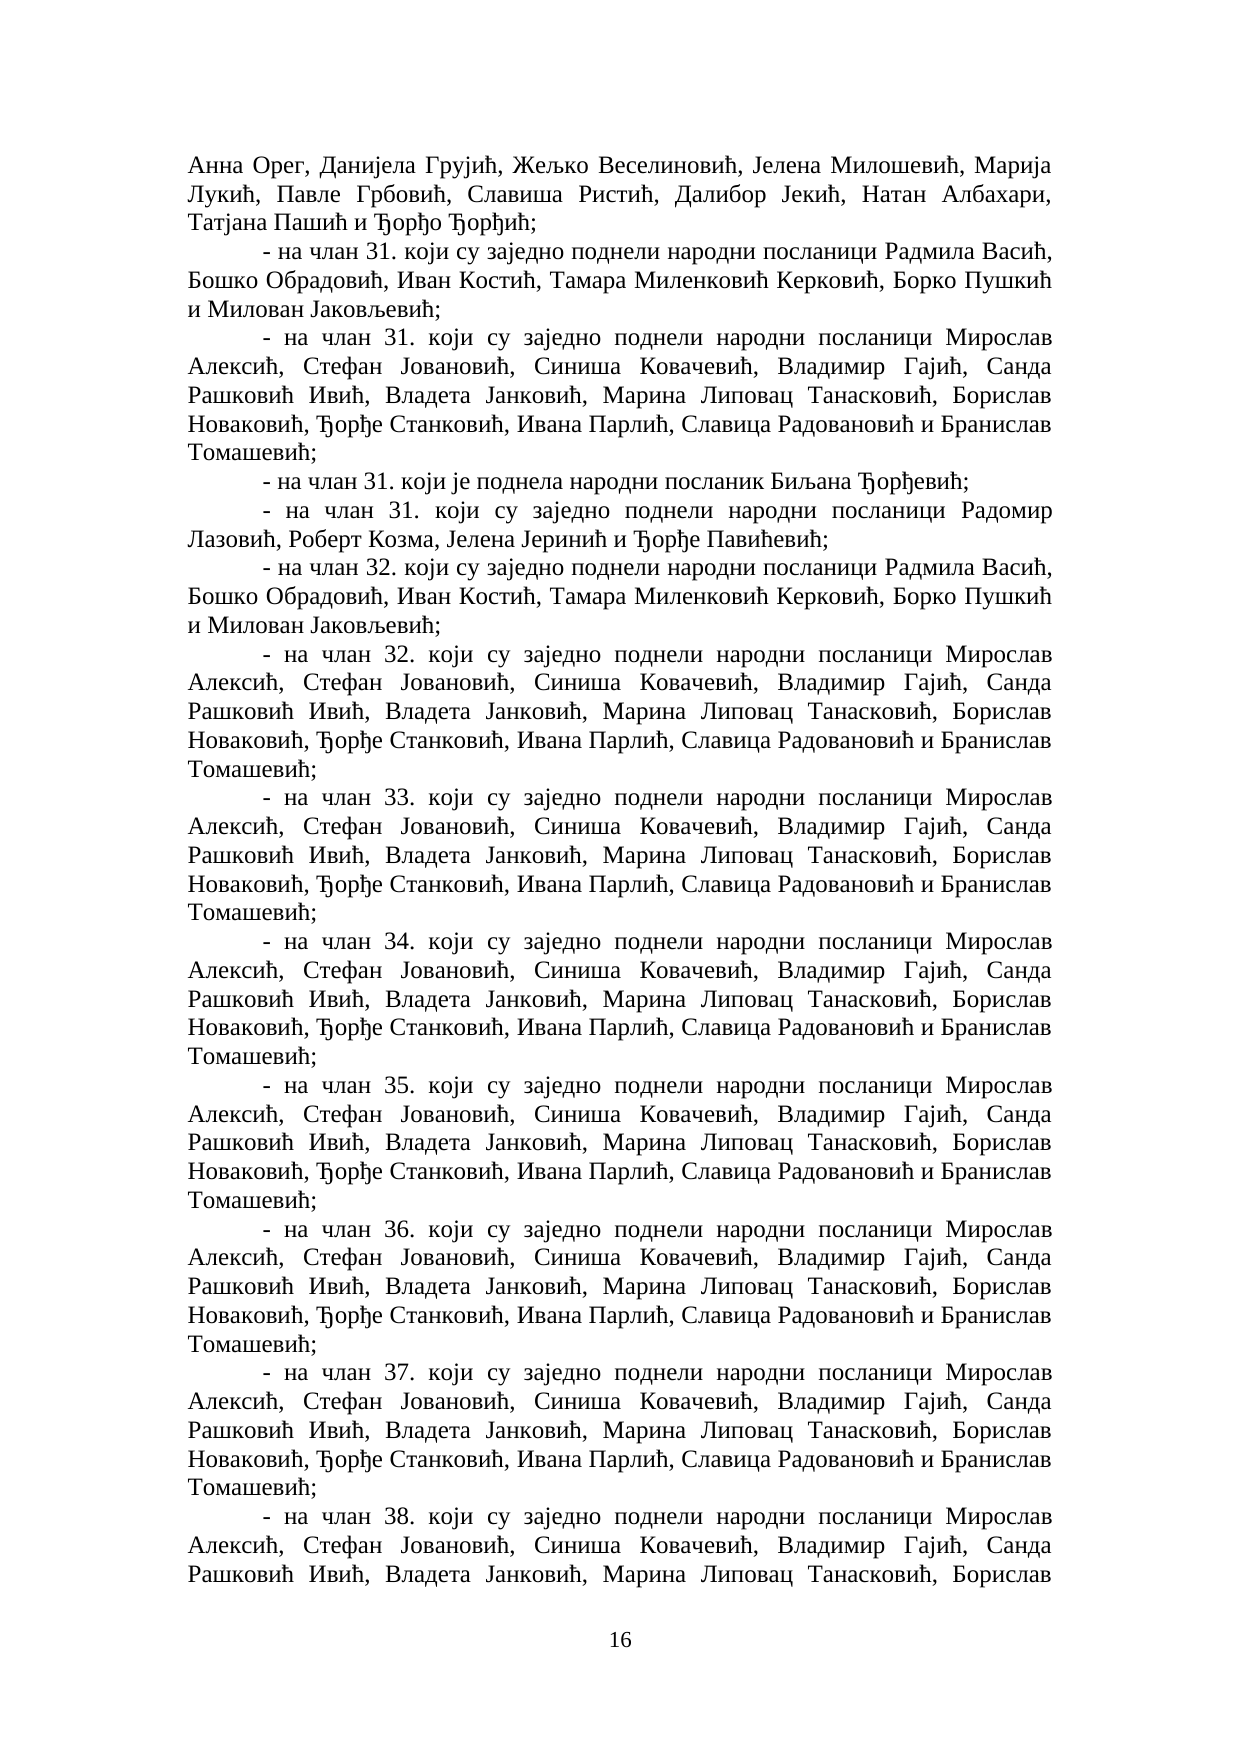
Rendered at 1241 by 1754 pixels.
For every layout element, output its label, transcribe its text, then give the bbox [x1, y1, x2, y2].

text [187, 150, 1053, 236]
text - на члан 34. који су заједно поднели народни посланици Мирослав Алексић, Стефан Јовановић, Синиша Ковачевић, Владимир Гајић, Санда Рашковић Ивић, Владета Јанковић, Марина Липовац Танасковић, Борислав Новаковић, Ђорђе Станковић, Ивана Парлић, Славица Радовановић и Бранислав Томашевић; [187, 926, 1053, 1070]
text - на члан 31. који су заједно поднели народни посланици Радмила Васић, Бошко Обрадовић, Иван Костић, Тамара Миленковић Керковић, Борко Пушкић и Милован Јаковљевић; [187, 236, 1053, 322]
text - на члан 31. који су заједно поднели народни посланици Мирослав Алексић, Стефан Јовановић, Синиша Ковачевић, Владимир Гајић, Санда Рашковић Ивић, Владета Јанковић, Марина Липовац Танасковић, Борислав Новаковић, Ђорђе Станковић, Ивана Парлић, Славица Радовановић и Бранислав Томашевић; [187, 322, 1053, 466]
text - на члан 32. који су заједно поднели народни посланици Радмила Васић, Бошко Обрадовић, Иван Костић, Тамара Миленковић Керковић, Борко Пушкић и Милован Јаковљевић; [187, 552, 1053, 639]
text - на члан 33. који су заједно поднели народни посланици Мирослав Алексић, Стефан Јовановић, Синиша Ковачевић, Владимир Гајић, Санда Рашковић Ивић, Владета Јанковић, Марина Липовац Танасковић, Борислав Новаковић, Ђорђе Станковић, Ивана Парлић, Славица Радовановић и Бранислав Томашевић; [187, 782, 1053, 926]
text - на члан 32. који су заједно поднели народни посланици Мирослав Алексић, Стефан Јовановић, Синиша Ковачевић, Владимир Гајић, Санда Рашковић Ивић, Владета Јанковић, Марина Липовац Танасковић, Борислав Новаковић, Ђорђе Станковић, Ивана Парлић, Славица Радовановић и Бранислав Томашевић; [187, 639, 1053, 782]
text - на члан 31. који је поднела народни посланик Биљана Ђорђевић; [187, 466, 1053, 495]
text - на члан 31. који су заједно поднели народни посланици Радомир Лазовић, Роберт Козма, Јелена Јеринић и Ђорђе Павићевић; [187, 495, 1053, 552]
text - на члан 36. који су заједно поднели народни посланици Мирослав Алексић, Стефан Јовановић, Синиша Ковачевић, Владимир Гајић, Санда Рашковић Ивић, Владета Јанковић, Марина Липовац Танасковић, Борислав Новаковић, Ђорђе Станковић, Ивана Парлић, Славица Радовановић и Бранислав Томашевић; [187, 1214, 1053, 1357]
text - на члан 37. који су заједно поднели народни посланици Мирослав Алексић, Стефан Јовановић, Синиша Ковачевић, Владимир Гајић, Санда Рашковић Ивић, Владета Јанковић, Марина Липовац Танасковић, Борислав Новаковић, Ђорђе Станковић, Ивана Парлић, Славица Радовановић и Бранислав Томашевић; [187, 1357, 1053, 1501]
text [187, 1501, 1053, 1587]
text - на члан 35. који су заједно поднели народни посланици Мирослав Алексић, Стефан Јовановић, Синиша Ковачевић, Владимир Гајић, Санда Рашковић Ивић, Владета Јанковић, Марина Липовац Танасковић, Борислав Новаковић, Ђорђе Станковић, Ивана Парлић, Славица Радовановић и Бранислав Томашевић; [187, 1070, 1053, 1214]
